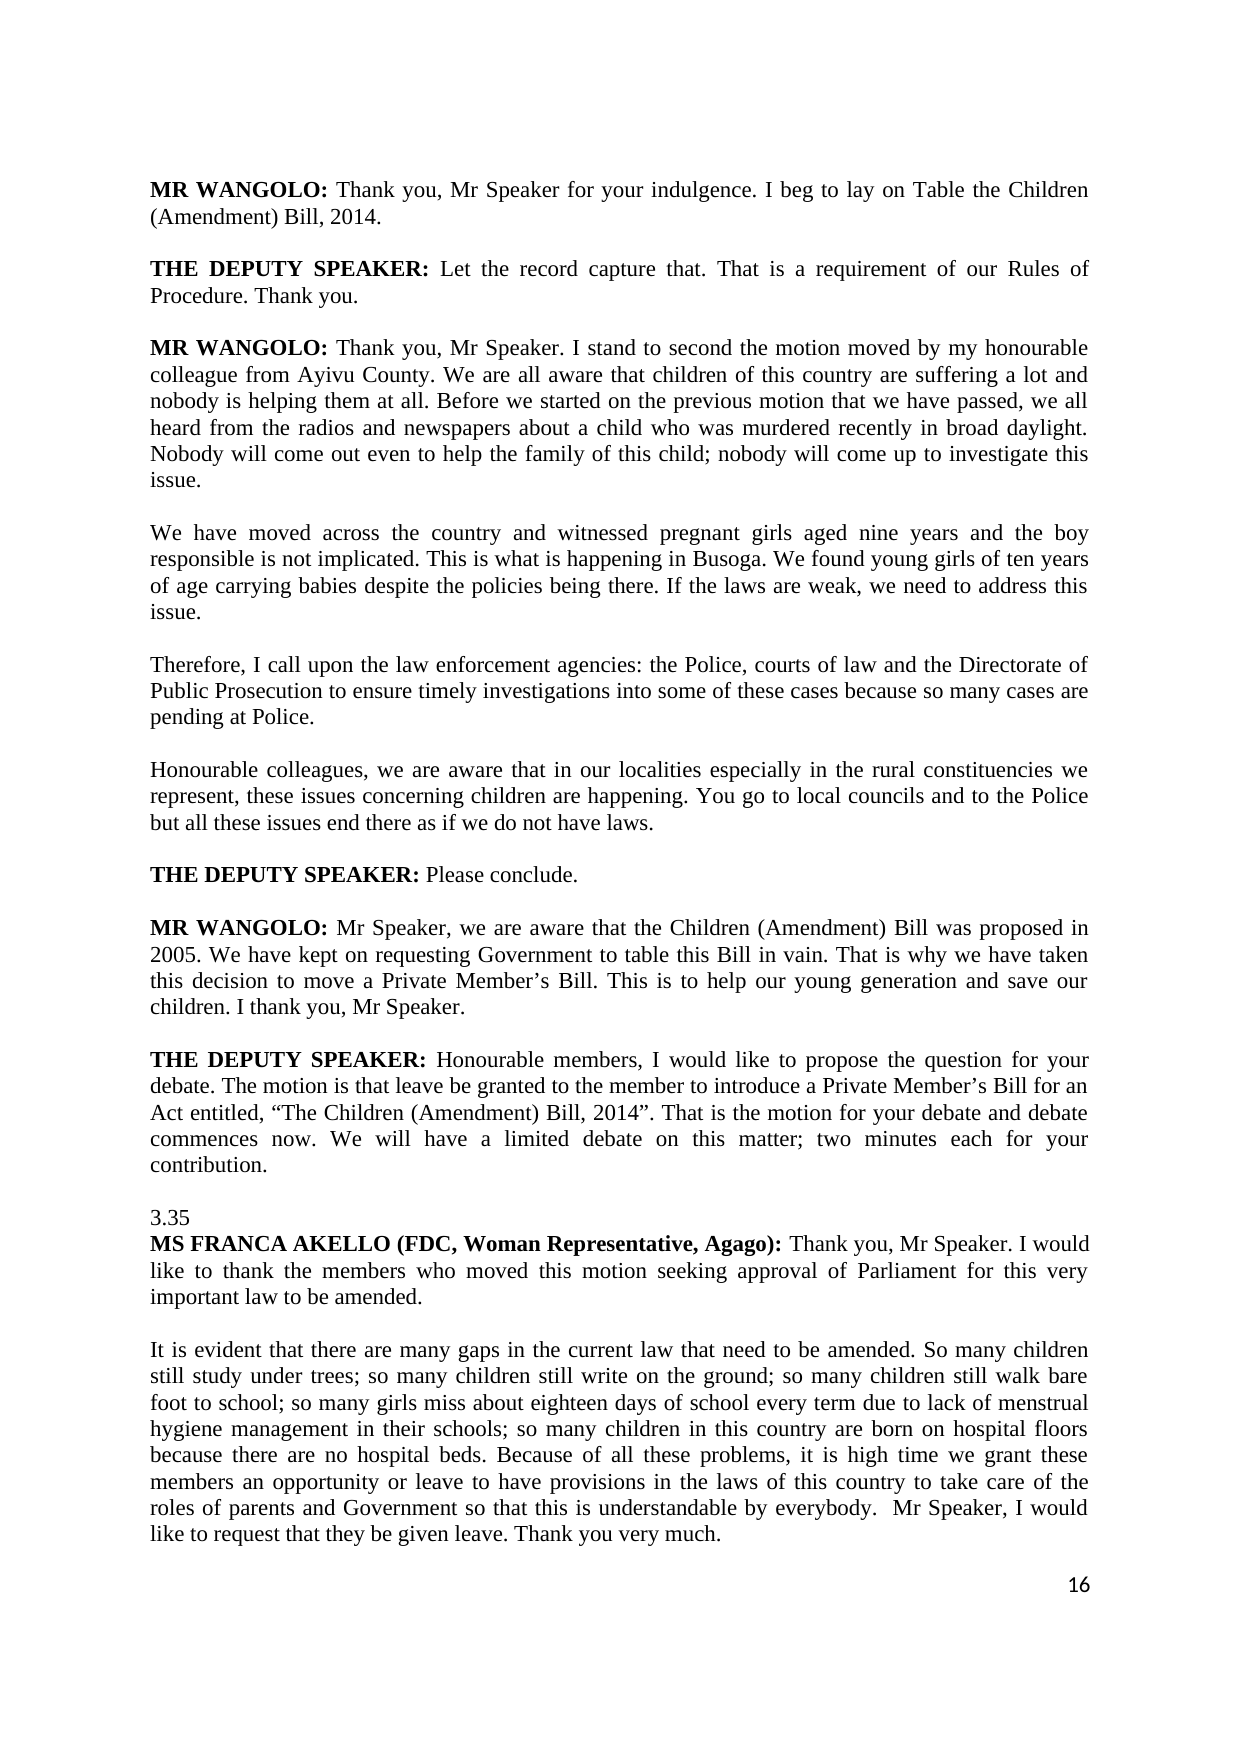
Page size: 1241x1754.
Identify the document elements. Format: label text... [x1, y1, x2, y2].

text Therefore, I call upon the law enforcement agencies: the Police, courts of law and the Directorate of Public Prosecution to ensure timely investigations into some of these cases because so many cases are pending at Police. [150, 651, 1090, 730]
text MR WANGOLO: Thank you, Mr Speaker for your indulgence. I beg to lay on Table the Children (Amendment) Bill, 2014. [150, 176, 1090, 229]
text THE DEPUTY SPEAKER: Please conclude. [150, 862, 1090, 888]
text We have moved across the country and witnessed pregnant girls aged nine years and the boy responsible is not implicated. This is what is happening in Busoga. We found young girls of ten years of age carrying babies despite the policies being there. If the laws are weak, we need to address this issue. [150, 519, 1090, 624]
text 3.35 [150, 1204, 1090, 1231]
text It is evident that there are many gaps in the current law that need to be amended. So many children still study under trees; so many children still write on the ground; so many children still walk bare foot to school; so many girls miss about eighteen days of school every term due to lack of menstrual hygiene management in their schools; so many children in this country are born on hospital floors because there are no hospital beds. Because of all these problems, it is high time we grant these members an opportunity or leave to have provisions in the laws of this country to take care of the roles of parents and Government so that this is understandable by everybody. Mr Speaker, I would like to request that they be given leave. Thank you very much. [150, 1336, 1090, 1547]
text MR WANGOLO: Mr Speaker, we are aware that the Children (Amendment) Bill was proposed in 2005. We have kept on requesting Government to table this Bill in vain. That is why we have taken this decision to move a Private Member’s Bill. This is to help our young generation and save our children. I thank you, Mr Speaker. [150, 914, 1090, 1020]
text MR WANGOLO: Thank you, Mr Speaker. I stand to second the motion moved by my honourable colleague from Ayivu County. We are all aware that children of this country are suffering a lot and nobody is helping them at all. Before we started on the previous motion that we have passed, we all heard from the radios and newspapers about a child who was murdered recently in broad daylight. Nobody will come out even to help the family of this child; nobody will come up to investigate this issue. [150, 334, 1090, 493]
text THE DEPUTY SPEAKER: Let the record capture that. That is a requirement of our Rules of Procedure. Thank you. [150, 255, 1090, 308]
text Honourable colleagues, we are aware that in our localities especially in the rural constituencies we represent, these issues concerning children are happening. You go to local councils and to the Police but all these issues end there as if we do not have laws. [150, 756, 1090, 835]
text THE DEPUTY SPEAKER: Honourable members, I would like to propose the question for your debate. The motion is that leave be granted to the member to introduce a Private Member’s Bill for an Act entitled, “The Children (Amendment) Bill, 2014”. That is the motion for your debate and debate commences now. We will have a limited debate on this matter; two minutes each for your contribution. [150, 1046, 1090, 1178]
text MS FRANCA AKELLO (FDC, Woman Representative, Agago): Thank you, Mr Speaker. I would like to thank the members who moved this motion seeking approval of Parliament for this very important law to be amended. [150, 1231, 1090, 1309]
